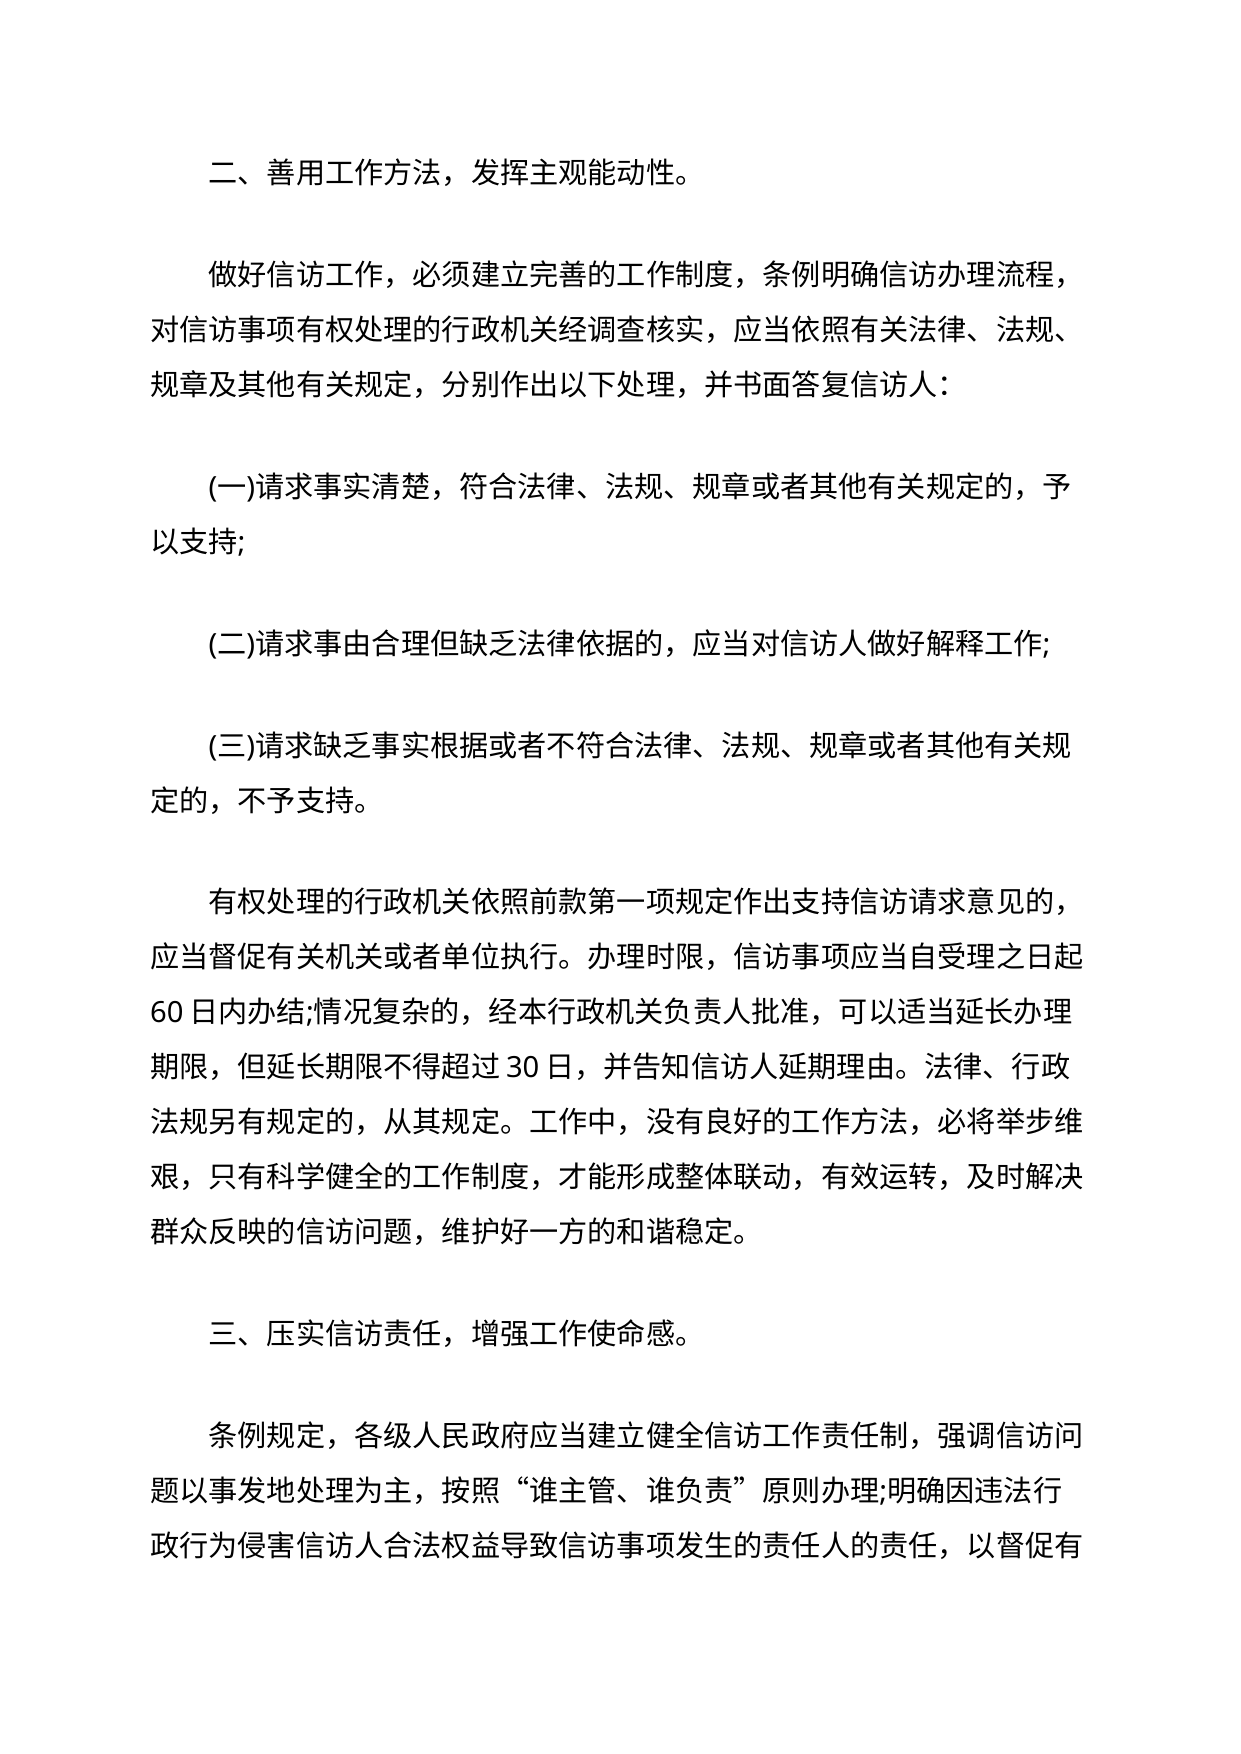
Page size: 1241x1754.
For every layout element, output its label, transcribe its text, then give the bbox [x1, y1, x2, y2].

text 有权处理的行政机关依照前款第一项规定作出支持信访请求意见的，应当督促有关机关或者单位执行。办理时限，信访事项应当自受理之日起60日内办结;情况复杂的，经本行政机关负责人批准，可以适当延长办理期限，但延长期限不得超过30日，并告知信访人延期理由。法律、行政法规另有规定的，从其规定。工作中，没有良好的工作方法，必将举步维艰，只有科学健全的工作制度，才能形成整体联动，有效运转，及时解决群众反映的信访问题，维护好一方的和谐稳定。 [150, 879, 1090, 1251]
text 二、善用工作方法，发挥主观能动性。 [150, 150, 1090, 192]
text (二)请求事由合理但缺乏法律依据的，应当对信访人做好解释工作; [150, 620, 1090, 663]
text (三)请求缺乏事实根据或者不符合法律、法规、规章或者其他有关规定的，不予支持。 [150, 722, 1090, 819]
text 三、压实信访责任，增强工作使命感。 [150, 1310, 1090, 1353]
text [150, 1412, 1090, 1564]
text (一)请求事实清楚，符合法律、法规、规章或者其他有关规定的，予以支持; [150, 463, 1090, 561]
text 做好信访工作，必须建立完善的工作制度，条例明确信访办理流程，对信访事项有权处理的行政机关经调查核实，应当依照有关法律、法规、规章及其他有关规定，分别作出以下处理，并书面答复信访人： [150, 252, 1090, 404]
